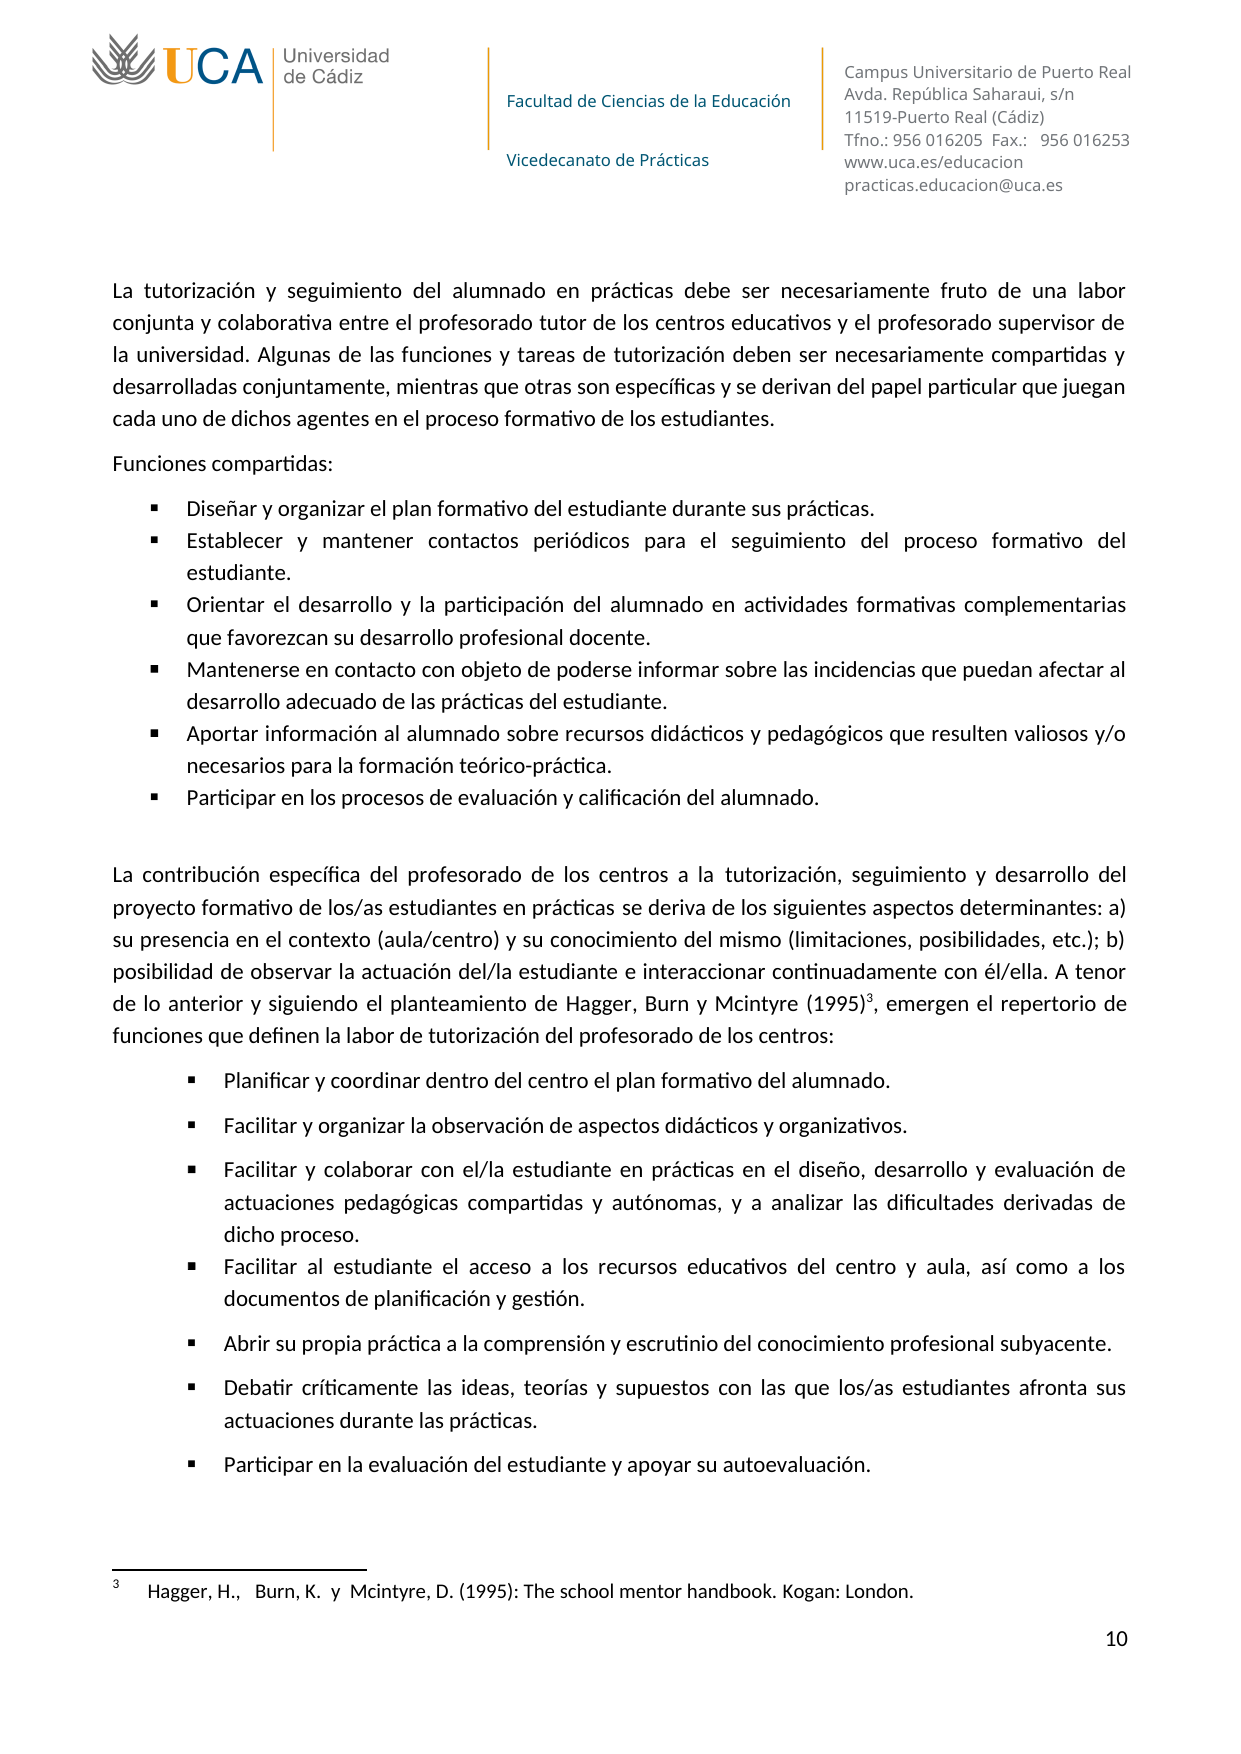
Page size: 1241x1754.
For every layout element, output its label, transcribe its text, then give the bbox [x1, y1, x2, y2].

list Mantenerse en contacto con objeto de poderse informar sobre las incidencias que puedan afectar al desarrollo adecuado de las prácticas del estudiante. [149, 655, 1128, 715]
list Establecer y mantener contactos periódicos para el seguimiento del proceso formativo del estudiante. [149, 526, 1128, 586]
picture [72, 14, 409, 170]
text Funciones compartidas: [112, 449, 1128, 477]
list Facilitar y colaborar con el/la estudiante en prácticas en el diseño, desarrollo y evaluación de actuaciones pedagógicas compartidas y autónomas, y a analizar las dificultades derivadas de dicho proceso. [186, 1155, 1128, 1248]
list Aportar información al alumnado sobre recursos didácticos y pedagógicos que resulten valiosos y/o necesarios para la formación teórico-práctica. [149, 719, 1128, 779]
text La contribución específica del profesorado de los centros a la tutorización, seguimiento y desarrollo del proyecto formativo de los/as estudiantes en prácticas se deriva de los siguientes aspectos determinantes: a) su presencia en el contexto (aula/centro) y su conocimiento del mismo (limitaciones, posibilidades, etc.); b) posibilidad de observar la actuación del/la estudiante e interaccionar continuadamente con él/ella. A tenor de lo anterior y siguiendo el planteamiento de Hagger, Burn y Mcintyre (1995), emergen el repertorio de funciones que definen la labor de tutorización del profesorado de los centros: [112, 860, 1128, 1049]
picture [487, 14, 492, 169]
list Debatir críticamente las ideas, teorías y supuestos con las que los/as estudiantes afronta sus actuaciones durante las prácticas. [186, 1373, 1128, 1434]
list Abrir su propia práctica a la comprensión y escrutinio del conocimiento profesional subyacente. [186, 1329, 1128, 1357]
picture [820, 14, 825, 169]
list Planificar y coordinar dentro del centro el plan formativo del alumnado. [186, 1066, 1128, 1094]
list Orientar el desarrollo y la participación del alumnado en actividades formativas complementarias que favorezcan su desarrollo profesional docente. [149, 590, 1128, 651]
list Participar en los procesos de evaluación y calificación del alumnado. [149, 783, 1128, 812]
list Facilitar y organizar la observación de aspectos didácticos y organizativos. [186, 1111, 1128, 1139]
text La tutorización y seguimiento del alumnado en prácticas debe ser necesariamente fruto de una labor conjunta y colaborativa entre el profesorado tutor de los centros educativos y el profesorado supervisor de la universidad. Algunas de las funciones y tareas de tutorización deben ser necesariamente compartidas y desarrolladas conjuntamente, mientras que otras son específicas y se derivan del papel particular que juegan cada uno de dichos agentes en el proceso formativo de los estudiantes. [112, 276, 1128, 432]
list Facilitar al estudiante el acceso a los recursos educativos del centro y aula, así como a los documentos de planificación y gestión. [186, 1252, 1128, 1312]
list Participar en la evaluación del estudiante y apoyar su autoevaluación. [186, 1450, 1128, 1478]
list Diseñar y organizar el plan formativo del estudiante durante sus prácticas. [149, 494, 1128, 522]
